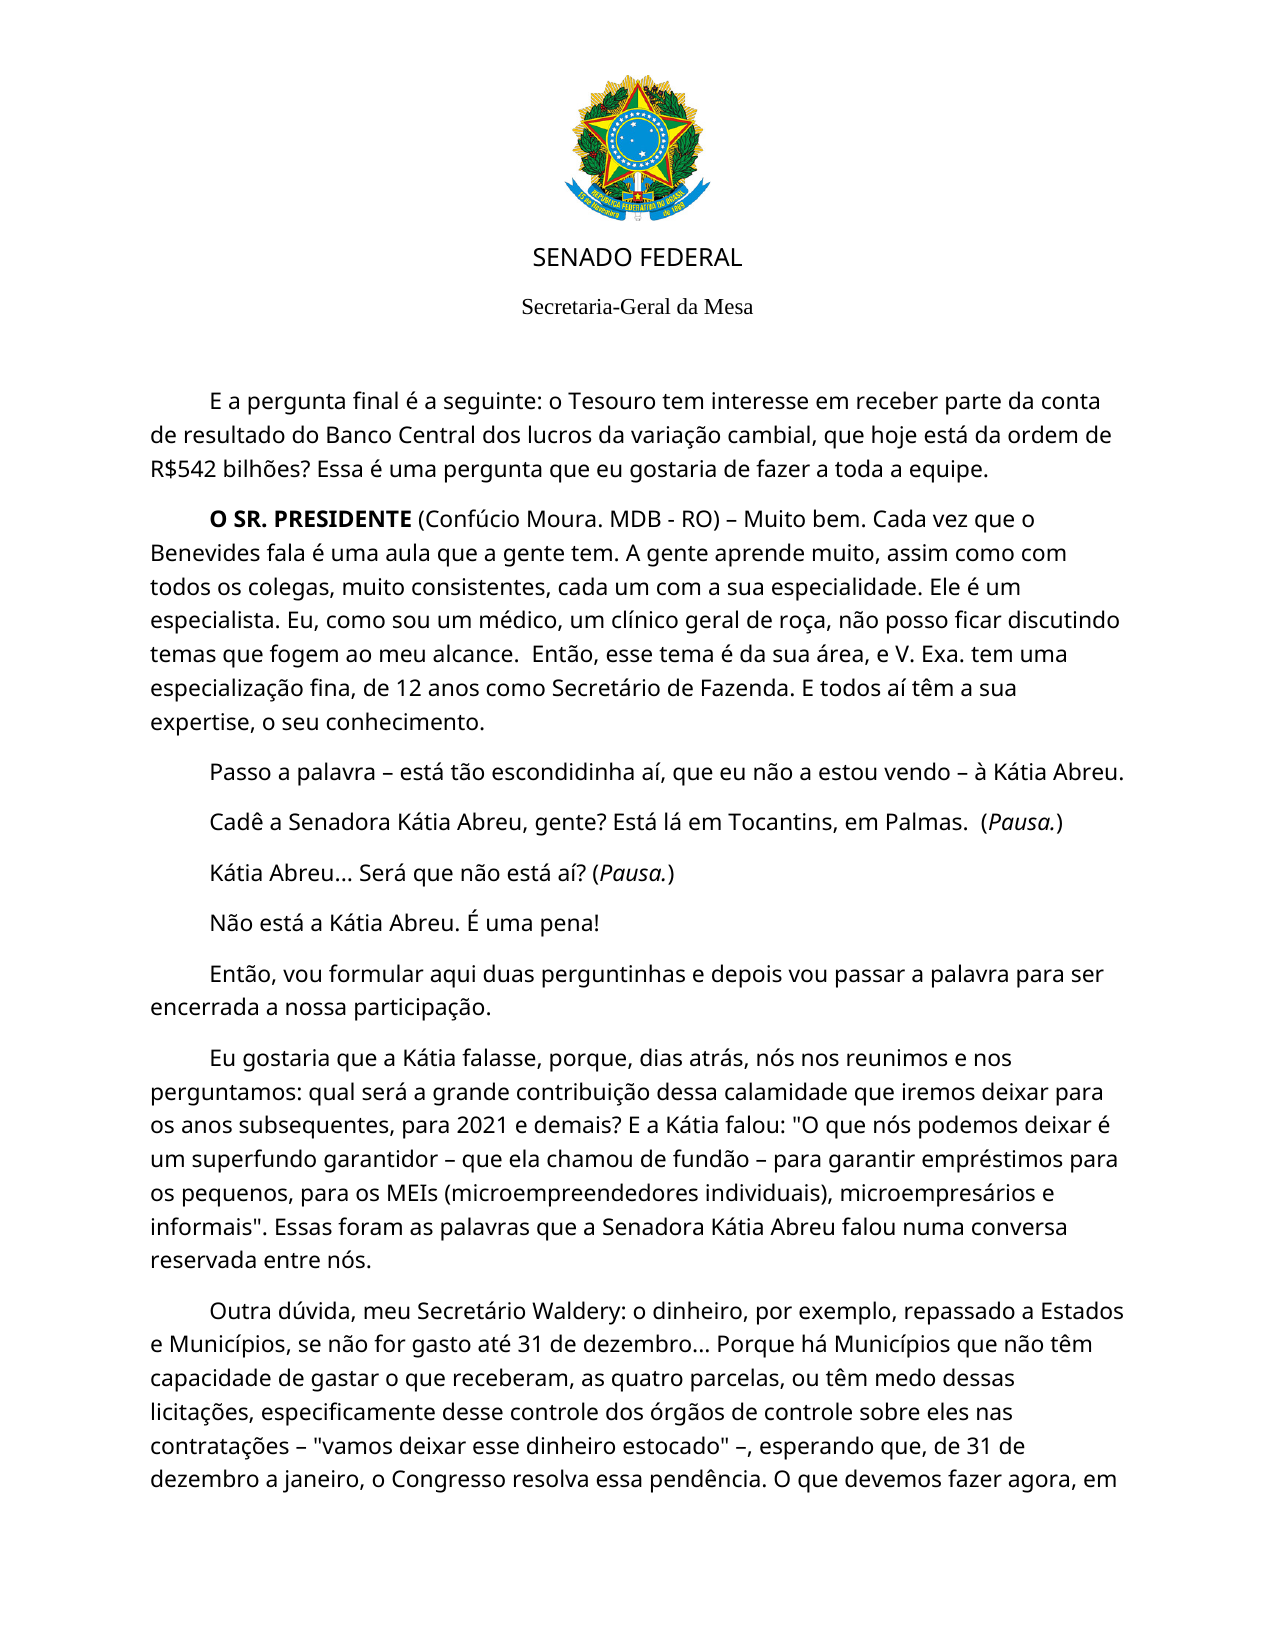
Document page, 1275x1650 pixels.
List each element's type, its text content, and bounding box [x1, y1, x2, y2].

text E a pergunta final é a seguinte: o Tesouro tem interesse em receber parte da conta de resultado do Banco Central dos lucros da variação cambial, que hoje está da ordem de R$542 bilhões? Essa é uma pergunta que eu gostaria de fazer a toda a equipe. [150, 385, 1125, 484]
text Eu gostaria que a Kátia falasse, porque, dias atrás, nós nos reunimos e nos perguntamos: qual será a grande contribuição dessa calamidade que iremos deixar para os anos subsequentes, para 2021 e demais? E a Kátia falou: "O que nós podemos deixar é um superfundo garantidor – que ela chamou de fundão – para garantir empréstimos para os pequenos, para os MEIs (microempreendedores individuais), microempresários e informais". Essas foram as palavras que a Senadora Kátia Abreu falou numa conversa reservada entre nós. [150, 1042, 1125, 1275]
text Cadê a Senadora Kátia Abreu, gente? Está lá em Tocantins, em Palmas. (Pausa.) [150, 806, 1125, 837]
picture [564, 75, 711, 221]
text Kátia Abreu... Será que não está aí? (Pausa.) [150, 857, 1125, 888]
text Então, vou formular aqui duas perguntinhas e depois vou passar a palavra para ser encerrada a nossa participação. [150, 957, 1125, 1022]
text Não está a Kátia Abreu. É uma pena! [150, 907, 1125, 938]
text Passo a palavra – está tão escondidinha aí, que eu não a estou vendo – à Kátia Abreu. [150, 756, 1125, 787]
text O SR. PRESIDENTE (Confúcio Moura. MDB - RO) – Muito bem. Cada vez que o Benevides fala é uma aula que a gente tem. A gente aprende muito, assim como com todos os colegas, muito consistentes, cada um com a sua especialidade. Ele é um especialista. Eu, como sou um médico, um clínico geral de roça, não posso ficar discutindo temas que fogem ao meu alcance. Então, esse tema é da sua área, e V. Exa. tem uma especialização fina, de 12 anos como Secretário de Fazenda. E todos aí têm a sua expertise, o seu conhecimento. [150, 503, 1125, 737]
